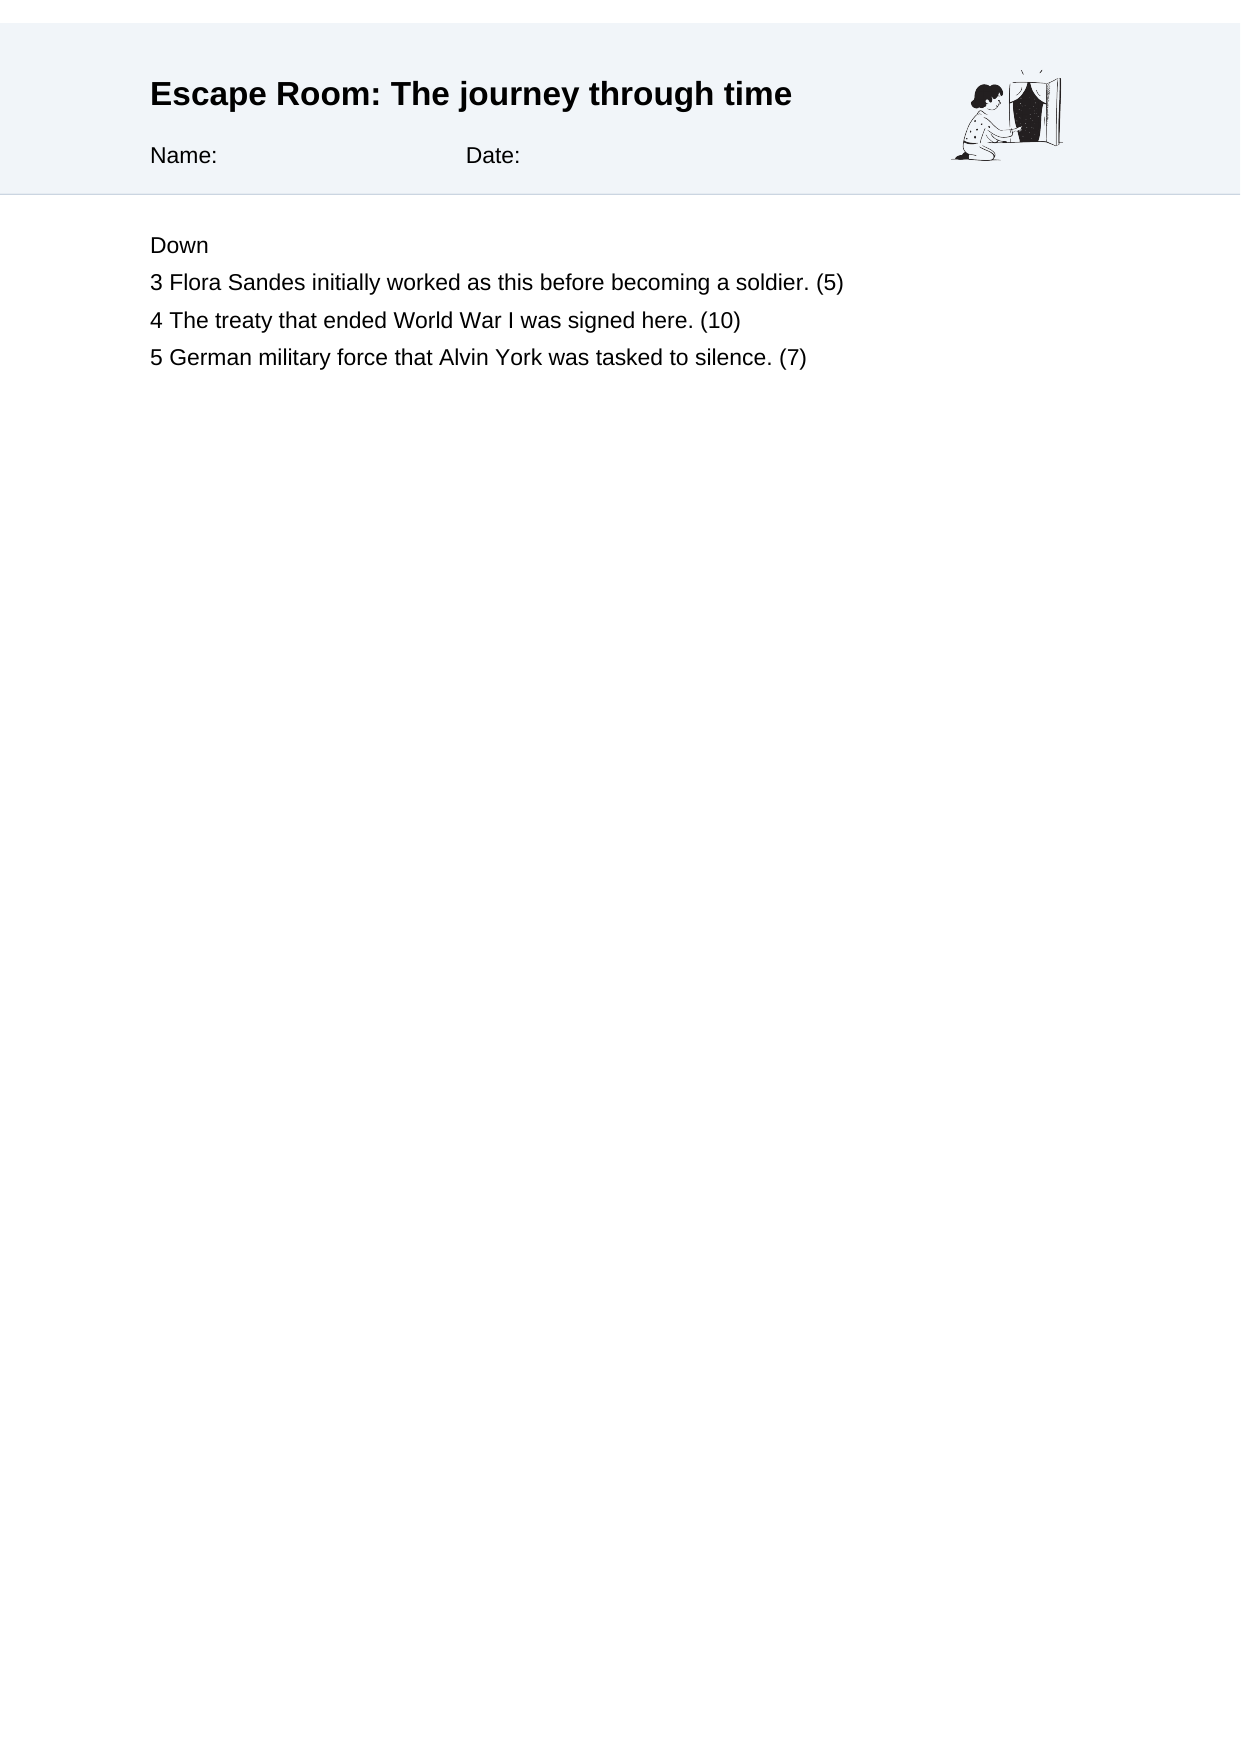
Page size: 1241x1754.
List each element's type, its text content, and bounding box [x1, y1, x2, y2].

text Down [150, 223, 1090, 261]
text 4 The treaty that ended World War I was signed here. (10) [150, 298, 1090, 336]
text 5 German military force that Alvin York was tasked to silence. (7) [150, 336, 1090, 373]
picture [0, 23, 1241, 195]
text 3 Flora Sandes initially worked as this before becoming a soldier. (5) [150, 261, 1090, 298]
